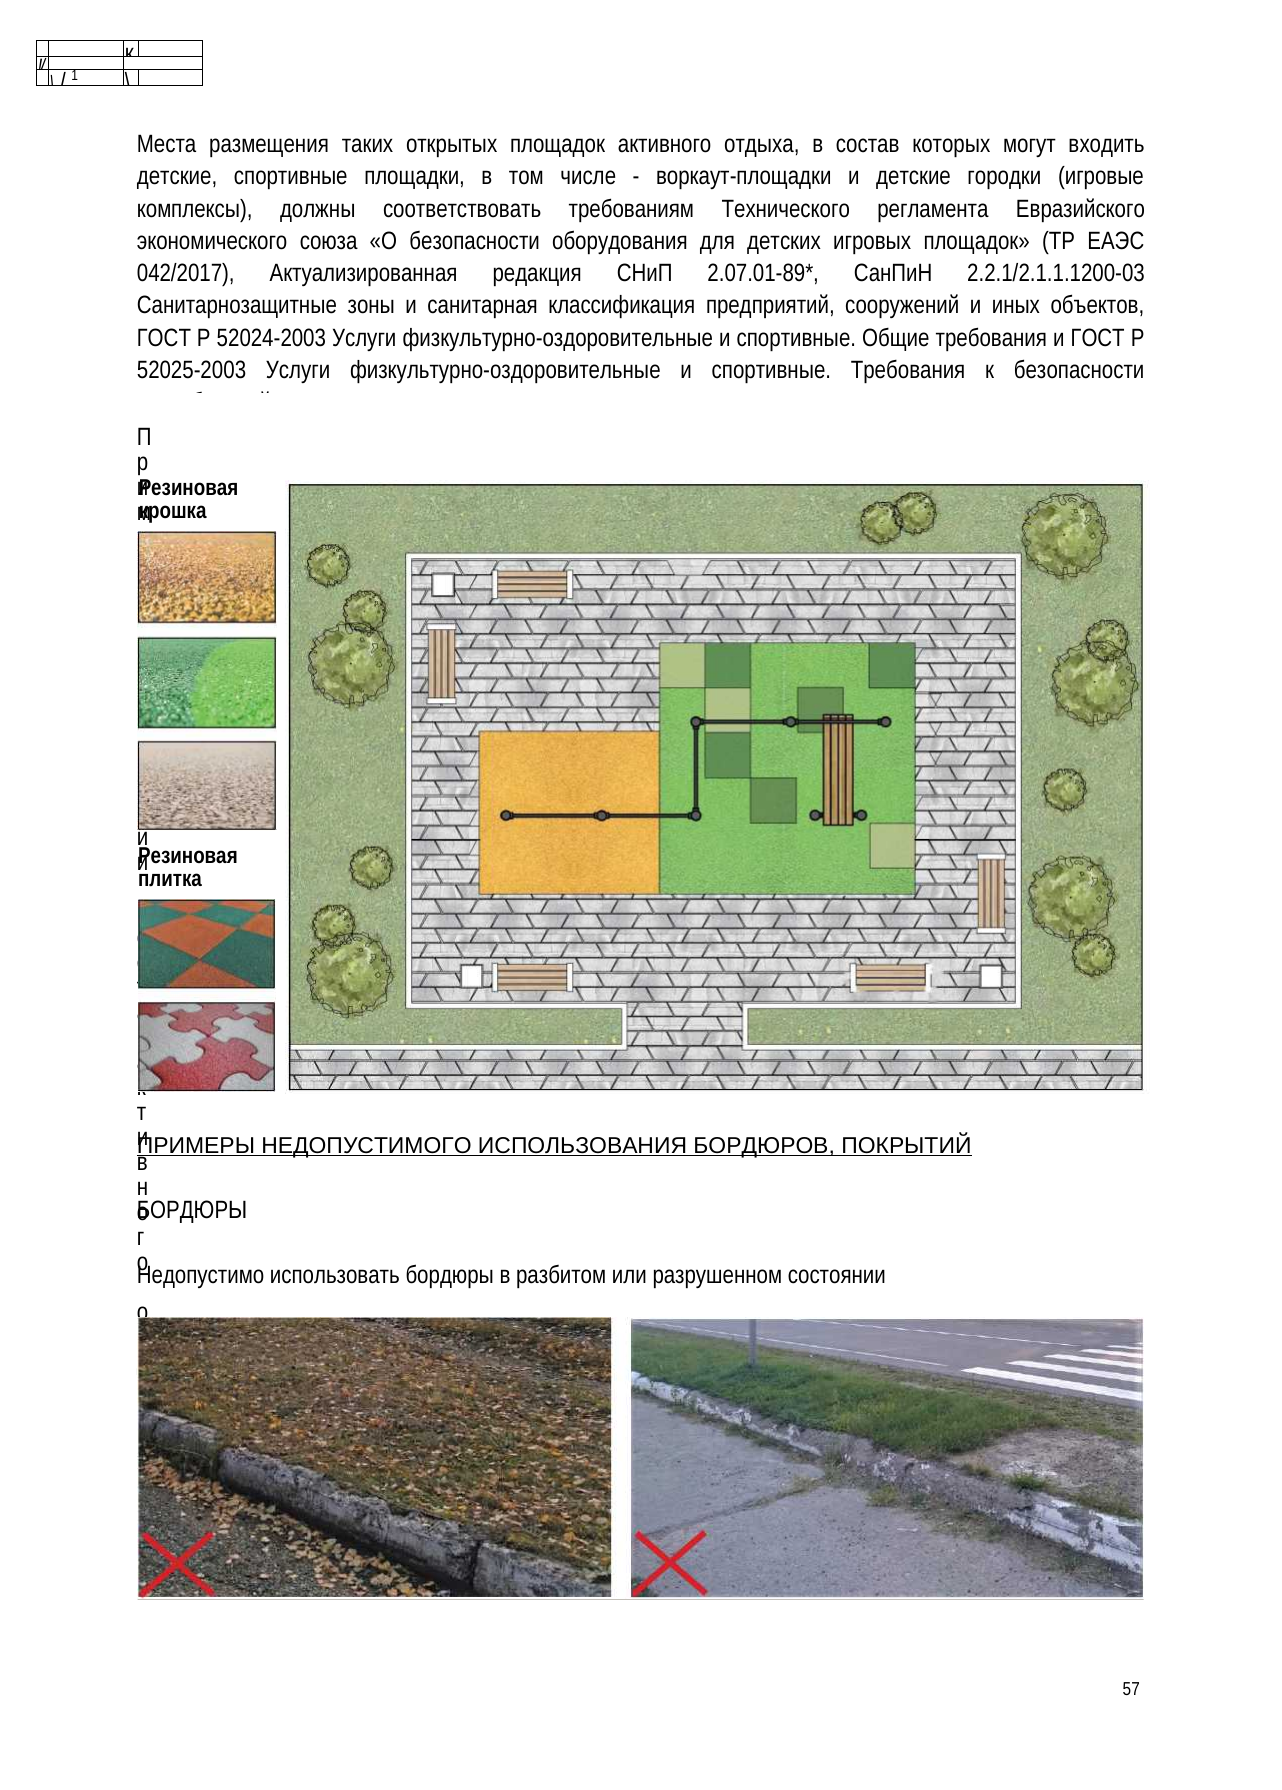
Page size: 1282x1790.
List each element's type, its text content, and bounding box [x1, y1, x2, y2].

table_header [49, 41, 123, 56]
text плитка [138, 868, 244, 891]
text Резиновая [138, 477, 244, 500]
picture [137, 531, 277, 831]
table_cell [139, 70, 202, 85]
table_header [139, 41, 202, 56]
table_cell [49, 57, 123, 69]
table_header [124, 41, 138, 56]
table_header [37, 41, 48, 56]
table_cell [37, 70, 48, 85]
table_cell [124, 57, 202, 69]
picture [285, 480, 1232, 1094]
text БОРДЮРЫ [137, 1166, 1146, 1232]
text ПРИМЕРЫ НЕДОПУСТИМОГО ИСПОЛЬЗОВАНИЯ БОРДЮРОВ, ПОКРЫТИЙ [137, 1101, 1146, 1166]
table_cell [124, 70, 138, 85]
text Недопустимо использовать бордюры в разбитом или разрушенном состоянии [137, 1232, 1146, 1297]
text Места размещения таких открытых площадок активного отдыха, в состав которых могут входить детские, спортивные площадки, в том числе - воркаут-площадки и детские городки (игровые комплексы), должны соответствовать требованиям Технического регламента Евразийского экономического союза «О безопасности оборудования для детских игровых площадок» (ТР ЕАЭС 042/2017), Актуализированная редакция СНиП 2.07.01-89*, СанПиН 2.2.1/2.1.1.1200-03 Санитарнозащитные зоны и санитарная классификация предприятий, сооружений и иных объектов, ГОСТ Р 52024-2003 Услуги физкультурно-оздоровительные и спортивные. Общие требования и ГОСТ Р 52025-2003 Услуги физкультурно-оздоровительные и спортивные. Требования к безопасности потребителей. [137, 127, 1146, 392]
text Резиновая [138, 845, 244, 868]
text крошка [138, 500, 244, 523]
text 57 [1122, 1680, 1140, 1699]
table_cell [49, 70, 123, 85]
picture [138, 899, 276, 1092]
picture [137, 1317, 1144, 1599]
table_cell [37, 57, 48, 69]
